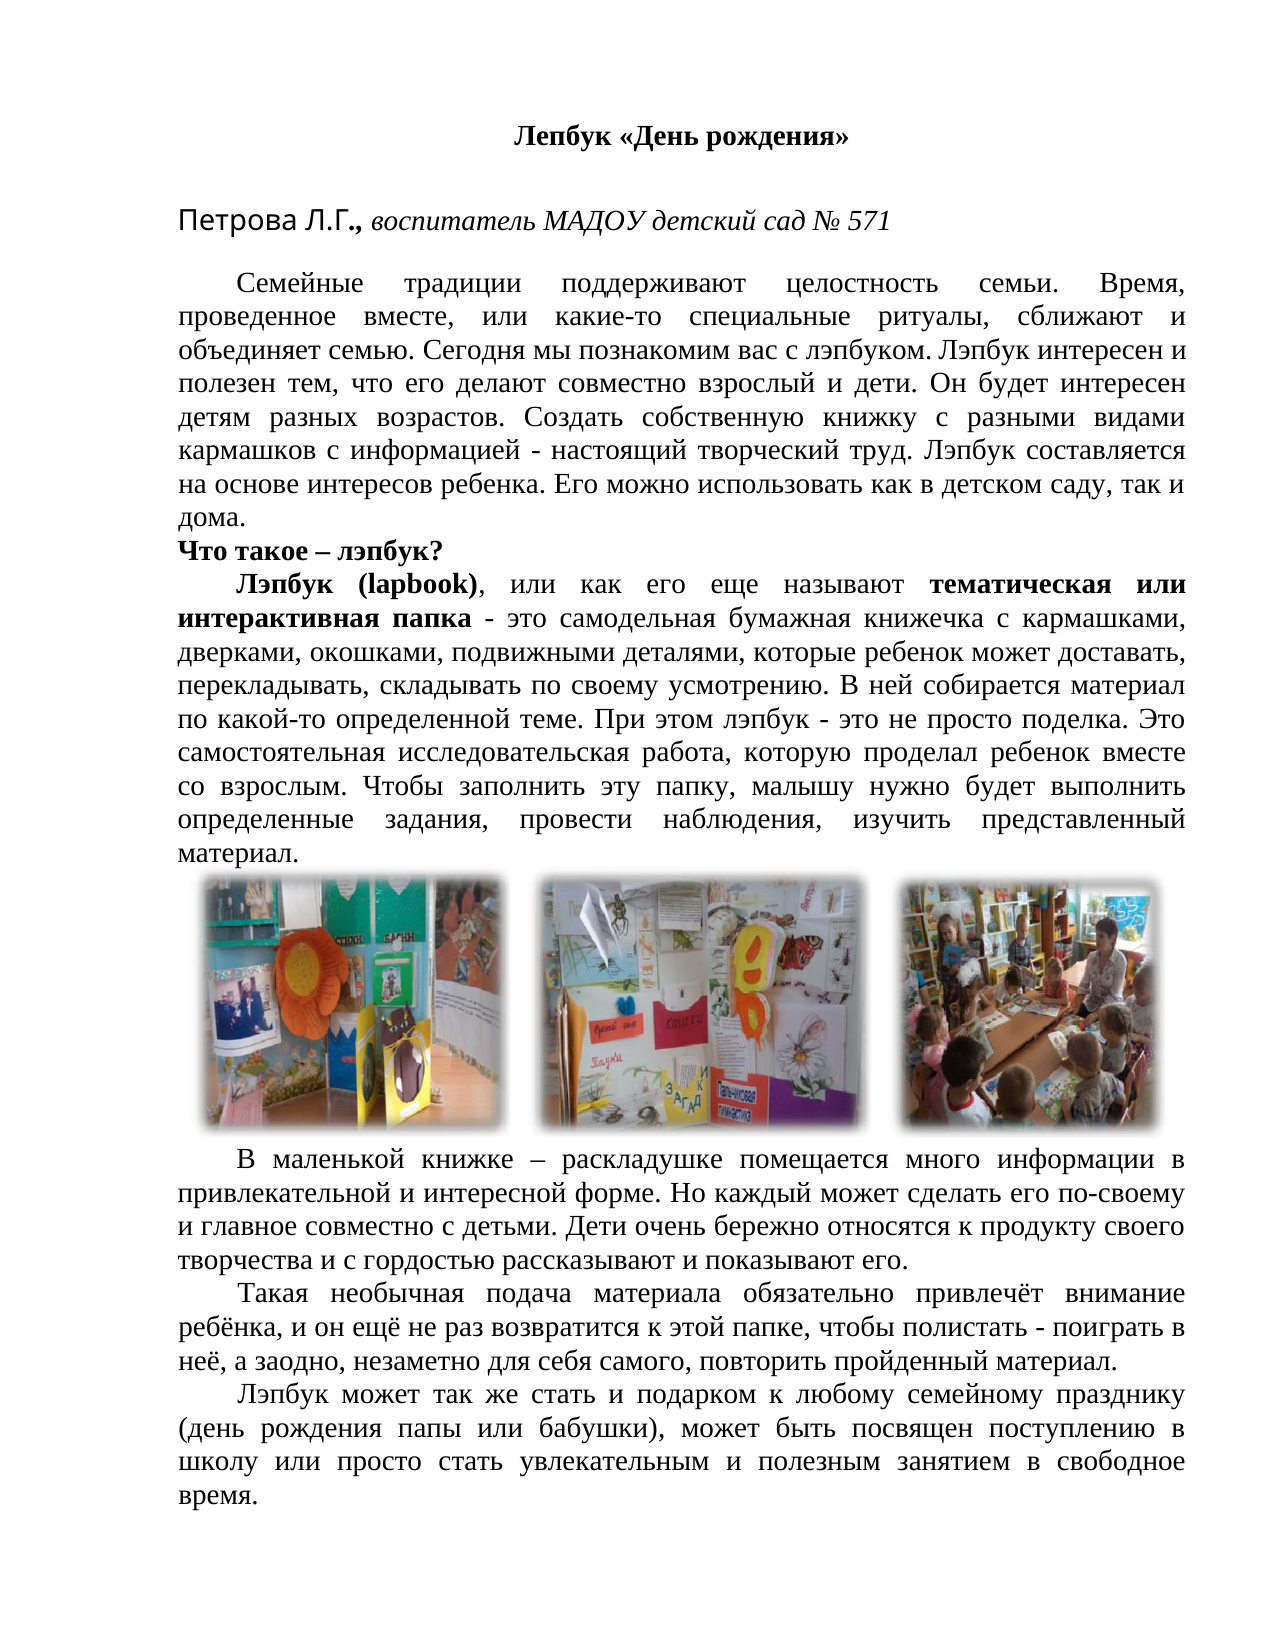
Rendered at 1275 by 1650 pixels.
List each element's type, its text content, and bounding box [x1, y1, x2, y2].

text Лэпбук (lapbook), или как его еще называют тематическая или интерактивная папка - это самодельная бумажная книжечка с кармашками, дверками, окошками, подвижными деталями, которые ребенок может доставать, перекладывать, складывать по своему усмотрению. В ней собирается материал по какой-то определенной теме. При этом лэпбук - это не просто поделка. Это самостоятельная исследовательская работа, которую проделал ребенок вместе со взрослым. Чтобы заполнить эту папку, малышу нужно будет выполнить определенные задания, провести наблюдения, изучить представленный материал. [177, 567, 1186, 868]
text Лепбук «День рождения» [177, 118, 1186, 152]
text В маленькой книжке – раскладушке помещается много информации в привлекательной и интересной форме. Но каждый может сделать его по-своему и главное совместно с детьми. Дети очень бережно относятся к продукту своего творчества и с гордостью рассказывают и показывают его. [177, 1141, 1186, 1276]
text Семейные традиции поддерживают целостность семьи. Время, проведенное вместе, или какие-то специальные ритуалы, сближают и объединяет семью. Сегодня мы познакомим вас с лэпбуком. Лэпбук интересен и полезен тем, что его делают совместно взрослый и дети. Он будет интересен детям разных возрастов. Создать собственную книжку с разными видами кармашков с информацией - настоящий творческий труд. Лэпбук составляется на основе интересов ребенка. Его можно использовать как в детском саду, так и дома. [178, 265, 1186, 533]
picture [187, 868, 1171, 1141]
text Что такое – лэпбук? [177, 533, 1186, 567]
text Петрова Л.Г., воспитатель МАДОУ детский сад № 571 [177, 200, 1186, 239]
text Такая необычная подача материала обязательно привлечёт внимание ребёнка, и он ещё не раз возвратится к этой папке, чтобы полистать - поиграть в неё, а заодно, незаметно для себя самого, повторить пройденный материал. [178, 1276, 1186, 1376]
text Лэпбук может так же стать и подарком к любому семейному празднику (день рождения папы или бабушки), может быть посвящен поступлению в школу или просто стать увлекательным и полезным занятием в свободное время. [178, 1376, 1186, 1510]
